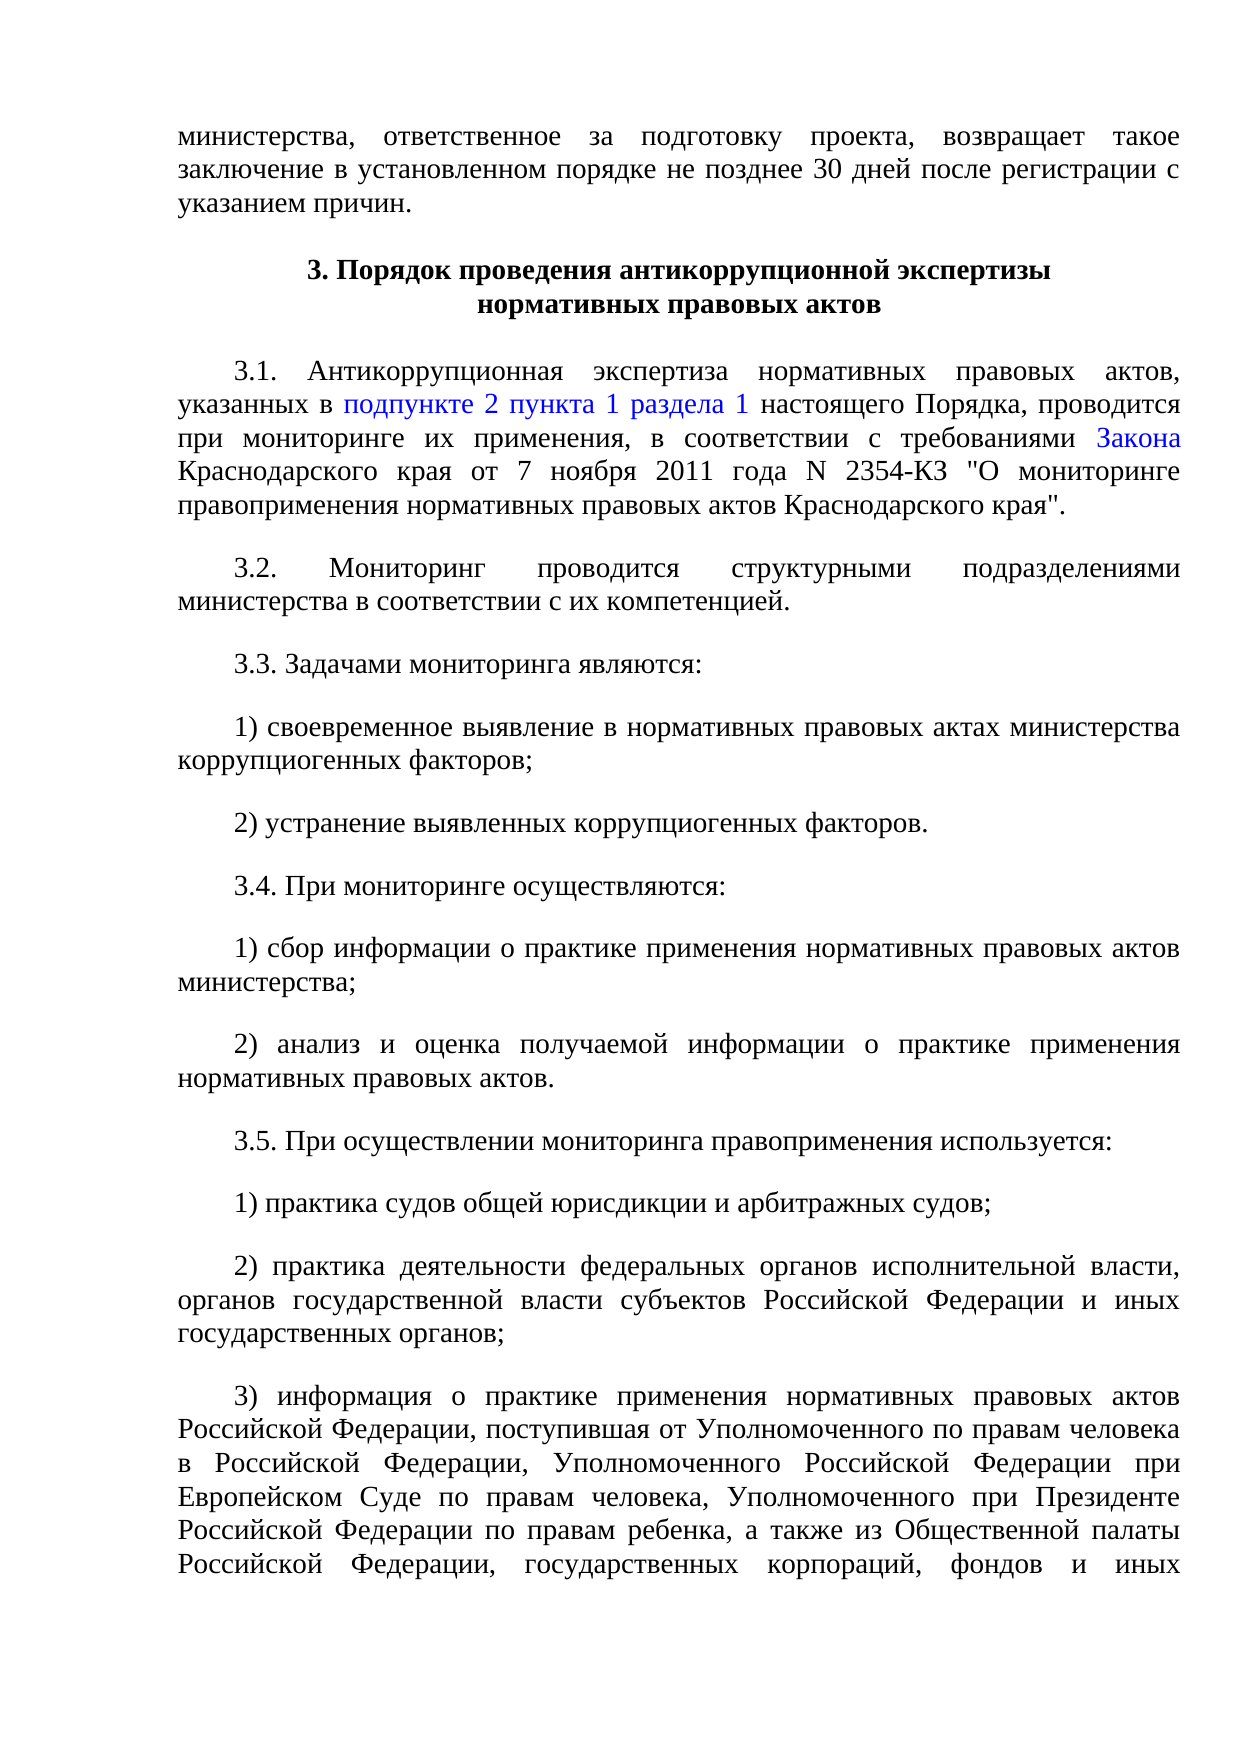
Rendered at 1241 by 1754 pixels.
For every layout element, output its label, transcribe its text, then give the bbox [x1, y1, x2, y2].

text нормативных правовых актов [177, 286, 1181, 319]
text 3.2. Мониторинг проводится структурными подразделениями министерства в соответствии с их компетенцией. [177, 550, 1181, 617]
text 3.1. Антикоррупционная экспертиза нормативных правовых актов, указанных в подпункте 2 пункта 1 раздела 1 настоящего Порядка, проводится при мониторинге их применения, в соответствии с требованиями Закона Краснодарского края от 7 ноября 2011 года N 2354-КЗ "О мониторинге правоприменения нормативных правовых актов Краснодарского края". [177, 353, 1181, 521]
text 2) анализ и оценка получаемой информации о практике применения нормативных правовых актов. [177, 1027, 1181, 1094]
text 3. Порядок проведения антикоррупционной экспертизы [177, 252, 1181, 286]
text 3.5. При осуществлении мониторинга правоприменения используется: [177, 1123, 1181, 1156]
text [177, 1378, 1181, 1579]
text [177, 118, 1181, 219]
text 1) практика судов общей юрисдикции и арбитражных судов; [177, 1186, 1181, 1219]
text 3.3. Задачами мониторинга являются: [177, 646, 1181, 679]
text 1) своевременное выявление в нормативных правовых актах министерства коррупциогенных факторов; [177, 709, 1181, 776]
text 2) практика деятельности федеральных органов исполнительной власти, органов государственной власти субъектов Российской Федерации и иных государственных органов; [177, 1248, 1181, 1349]
text 3.4. При мониторинге осуществляются: [177, 868, 1181, 901]
text 2) устранение выявленных коррупциогенных факторов. [177, 805, 1181, 838]
text 1) сбор информации о практике применения нормативных правовых актов министерства; [177, 930, 1181, 997]
